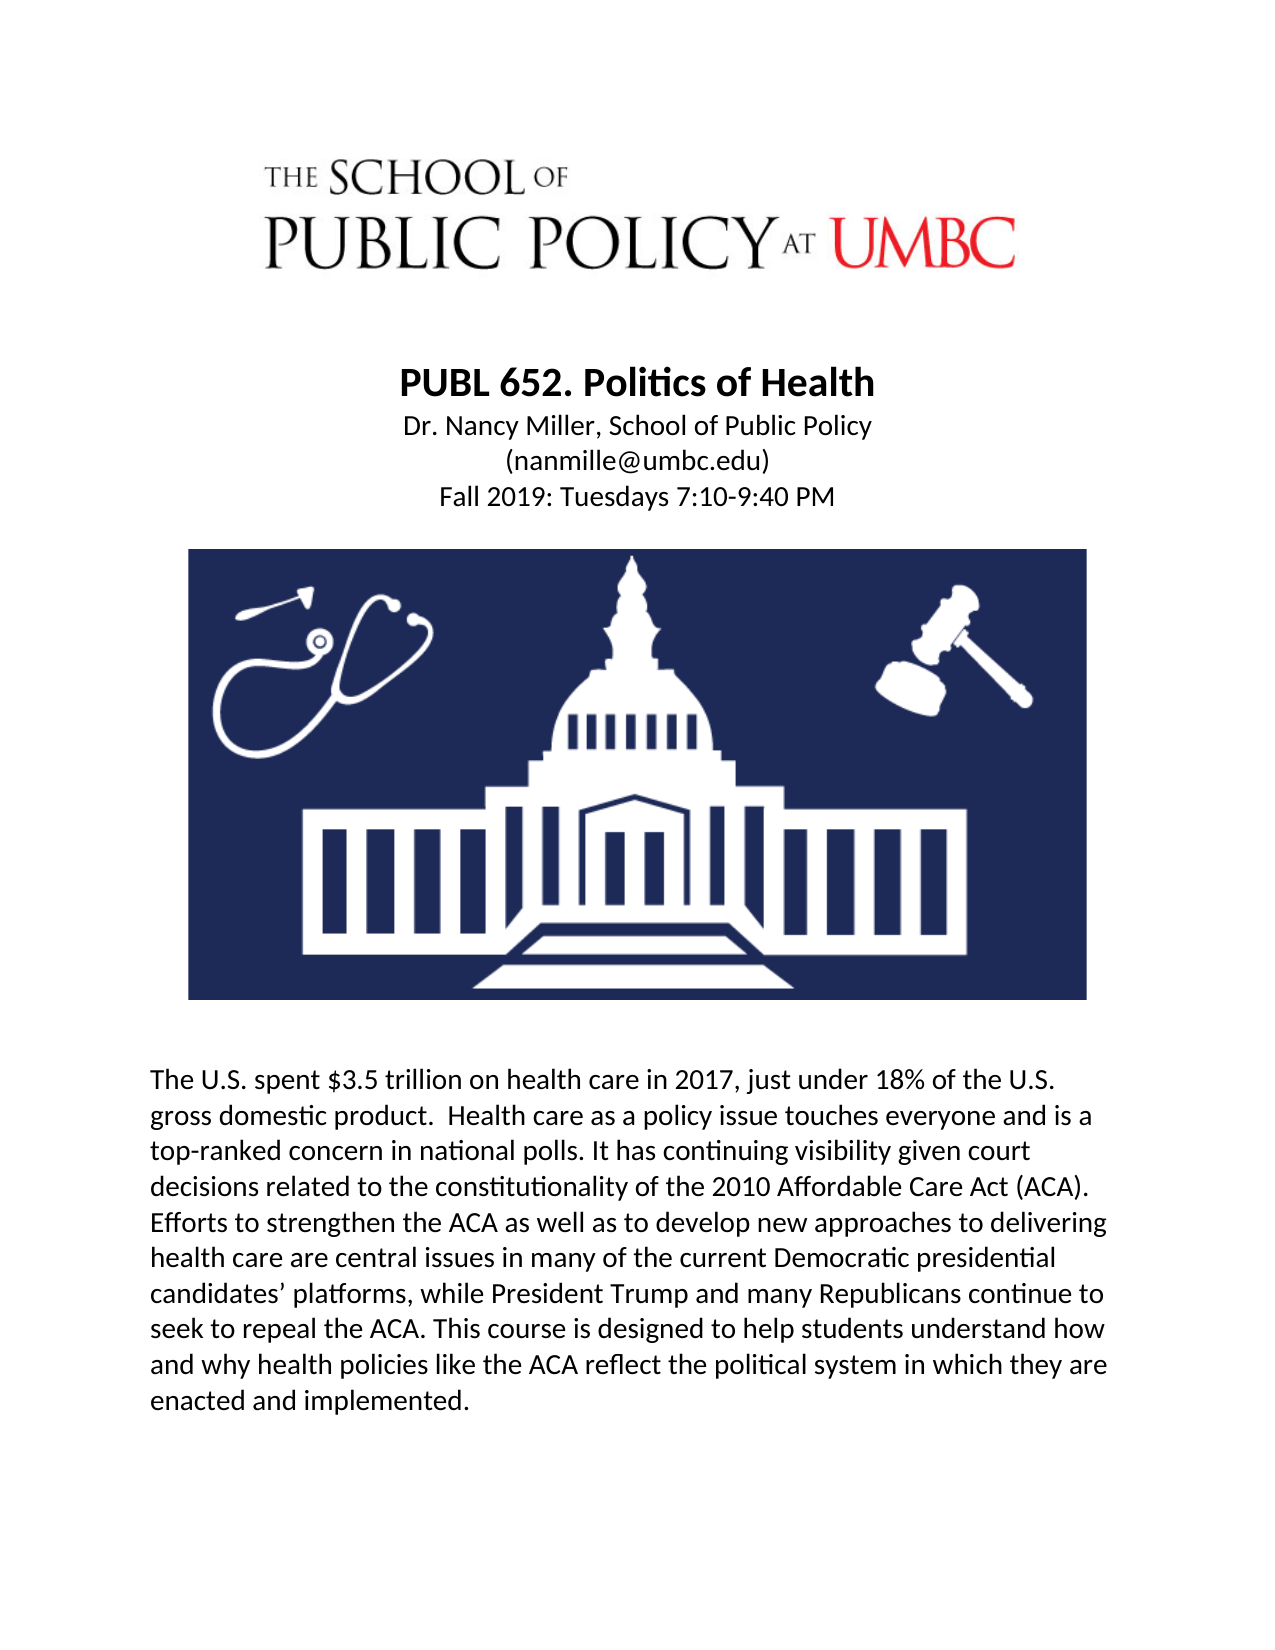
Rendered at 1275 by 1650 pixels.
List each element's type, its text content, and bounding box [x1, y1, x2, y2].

text (nanmille@umbc.edu) [150, 442, 1125, 478]
text PUBL 652. Politics of Health [150, 356, 1125, 407]
text The U.S. spent $3.5 trillion on health care in 2017, just under 18% of the U.S. gross domestic product. Health care as a policy issue touches everyone and is a top-ranked concern in national polls. It has continuing visibility given court decisions related to the constitutionality of the 2010 Affordable Care Act (ACA). Efforts to strengthen the ACA as well as to develop new approaches to delivering health care are central issues in many of the current Democratic presidential candidates’ platforms, while President Trump and many Republicans continue to seek to repeal the ACA. This course is designed to help students understand how and why health policies like the ACA reflect the political system in which they are enacted and implemented. [150, 1061, 1125, 1417]
picture [188, 549, 1087, 1000]
picture [250, 150, 1025, 278]
text Fall 2019: Tuesdays 7:10-9:40 PM [150, 478, 1125, 514]
text Dr. Nancy Miller, School of Public Policy [150, 407, 1125, 442]
